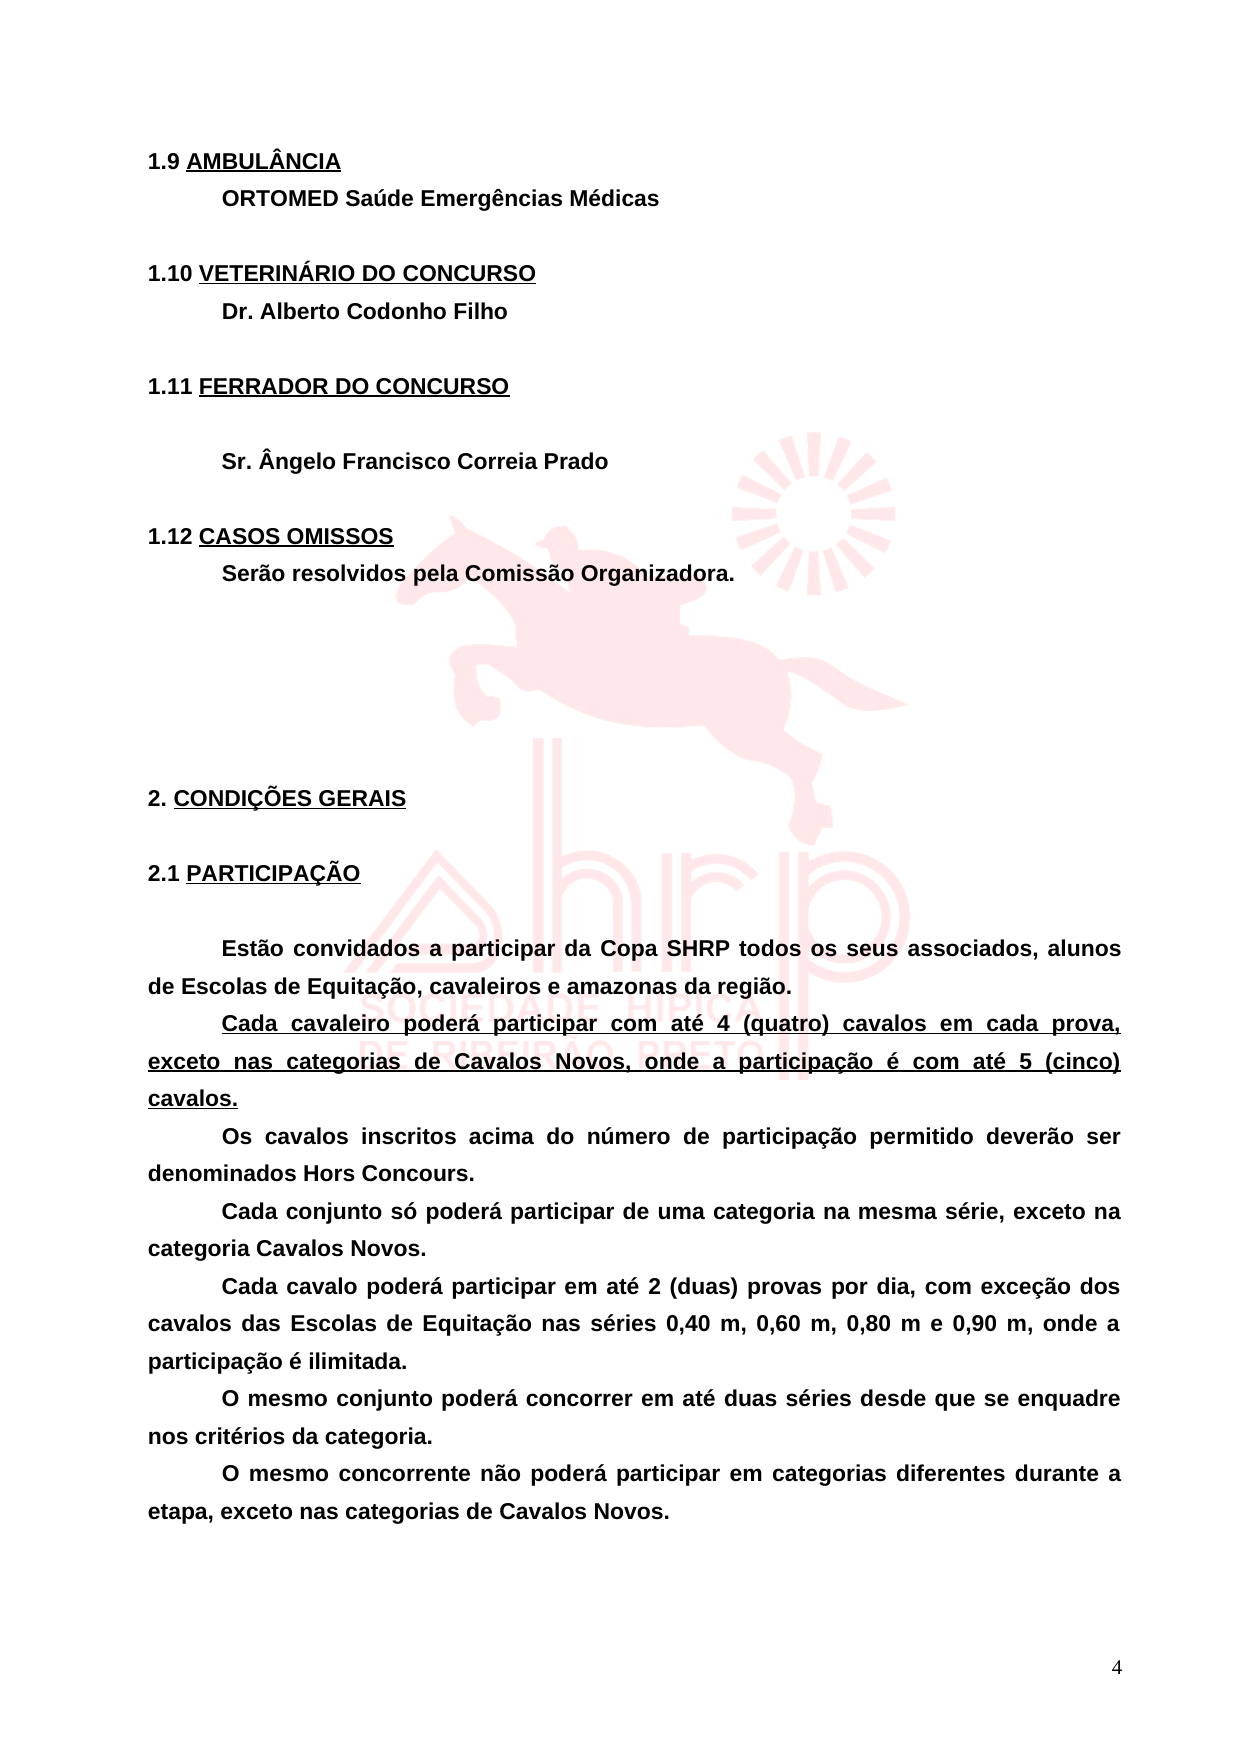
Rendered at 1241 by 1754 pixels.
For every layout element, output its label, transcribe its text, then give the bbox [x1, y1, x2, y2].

text 2.1 PARTICIPAÇÃO [148, 849, 1122, 887]
text Dr. Alberto Codonho Filho [148, 287, 1122, 324]
text Cada cavalo poderá participar em até 2 (duas) provas por dia, com exceção dos cavalos das Escolas de Equitação nas séries 0,40 m, 0,60 m, 0,80 m e 0,90 m, onde a participação é ilimitada. [148, 1262, 1122, 1374]
text Os cavalos inscritos acima do número de participação permitido deverão ser denominados Hors Concours. [148, 1112, 1122, 1187]
text Serão resolvidos pela Comissão Organizadora. [148, 549, 1122, 587]
text Cada conjunto só poderá participar de uma categoria na mesma série, exceto na categoria Cavalos Novos. [148, 1187, 1122, 1262]
text 1.12 CASOS OMISSOS [148, 512, 1122, 549]
text 2. CONDIÇÕES GERAIS [148, 774, 1122, 812]
text O mesmo conjunto poderá concorrer em até duas séries desde que se enquadre nos critérios da categoria. [148, 1374, 1122, 1449]
text ORTOMED Saúde Emergências Médicas [148, 174, 1122, 212]
text Cada cavaleiro poderá participar com até 4 (quatro) cavalos em cada prova, exceto nas categorias de Cavalos Novos, onde a participação é com até 5 (cinco) cavalos. [148, 999, 1122, 1112]
text Sr. Ângelo Francisco Correia Prado [148, 437, 1122, 474]
text 1.11 FERRADOR DO CONCURSO [148, 362, 1122, 399]
text Estão convidados a participar da Copa SHRP todos os seus associados, alunos de Escolas de Equitação, cavaleiros e amazonas da região. [148, 924, 1122, 999]
text 1.10 VETERINÁRIO DO CONCURSO [148, 249, 1122, 287]
text O mesmo concorrente não poderá participar em categorias diferentes durante a etapa, exceto nas categorias de Cavalos Novos. [148, 1449, 1122, 1524]
text 1.9 AMBULÂNCIA [148, 137, 1122, 174]
